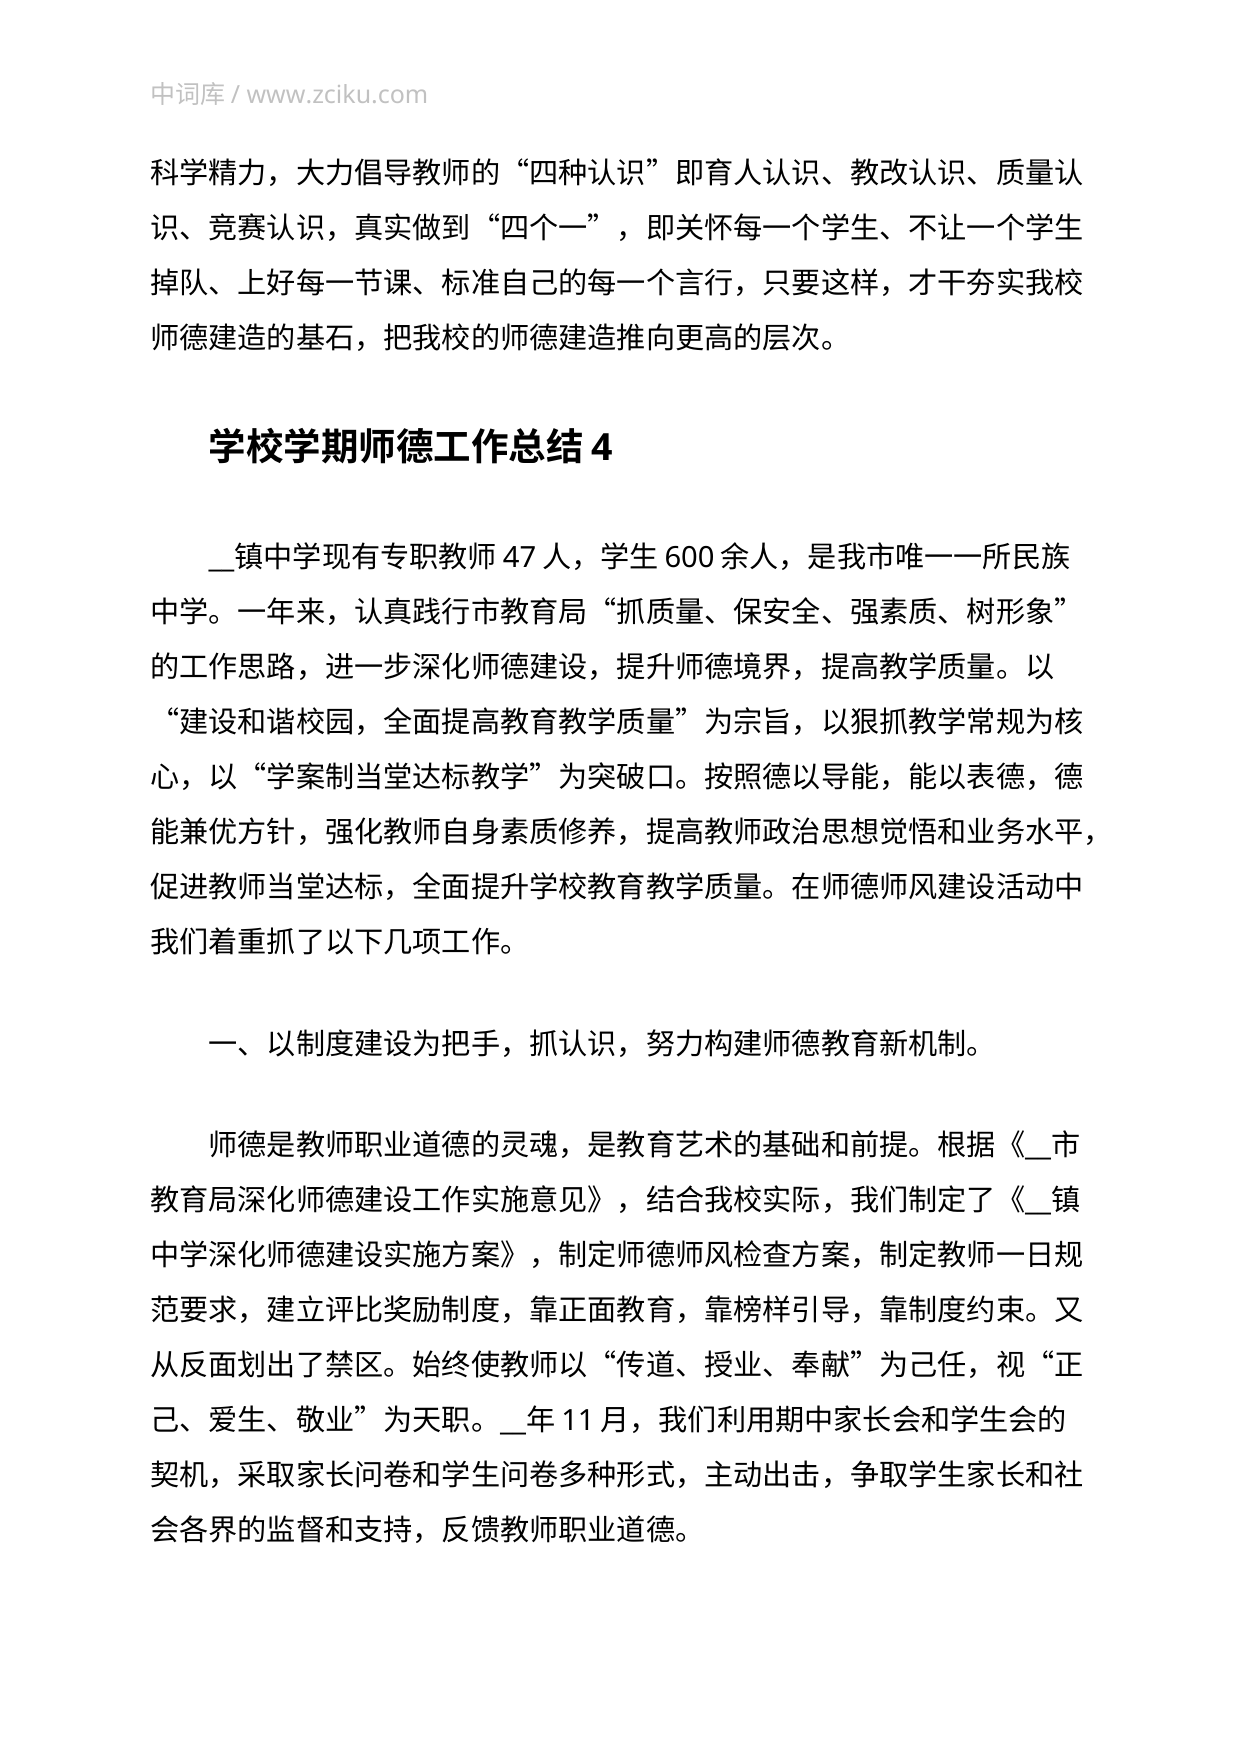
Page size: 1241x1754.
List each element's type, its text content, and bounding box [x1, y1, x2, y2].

text 师德是教师职业道德的灵魂，是教育艺术的基础和前提。根据《__市教育局深化师德建设工作实施意见》，结合我校实际，我们制定了《__镇中学深化师德建设实施方案》，制定师德师风检查方案，制定教师一日规范要求，建立评比奖励制度，靠正面教育，靠榜样引导，靠制度约束。又从反面划出了禁区。始终使教师以“传道、授业、奉献”为己任，视“正己、爱生、敬业”为天职。__年11月，我们利用期中家长会和学生会的契机，采取家长问卷和学生问卷多种形式，主动出击，争取学生家长和社会各界的监督和支持，反馈教师职业道德。 [150, 1122, 1090, 1549]
text __镇中学现有专职教师47人，学生600余人，是我市唯一一所民族中学。一年来，认真践行市教育局“抓质量、保安全、强素质、树形象”的工作思路，进一步深化师德建设，提升师德境界，提高教学质量。以“建设和谐校园，全面提高教育教学质量”为宗旨，以狠抓教学常规为核心，以“学案制当堂达标教学”为突破口。按照德以导能，能以表德，德能兼优方针，强化教师自身素质修养，提高教师政治思想觉悟和业务水平，促进教师当堂达标，全面提升学校教育教学质量。在师德师风建设活动中我们着重抓了以下几项工作。 [150, 534, 1090, 961]
text 学校学期师德工作总结4 [150, 416, 1090, 471]
text 一、以制度建设为把手，抓认识，努力构建师德教育新机制。 [150, 1020, 1090, 1062]
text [150, 150, 1090, 357]
